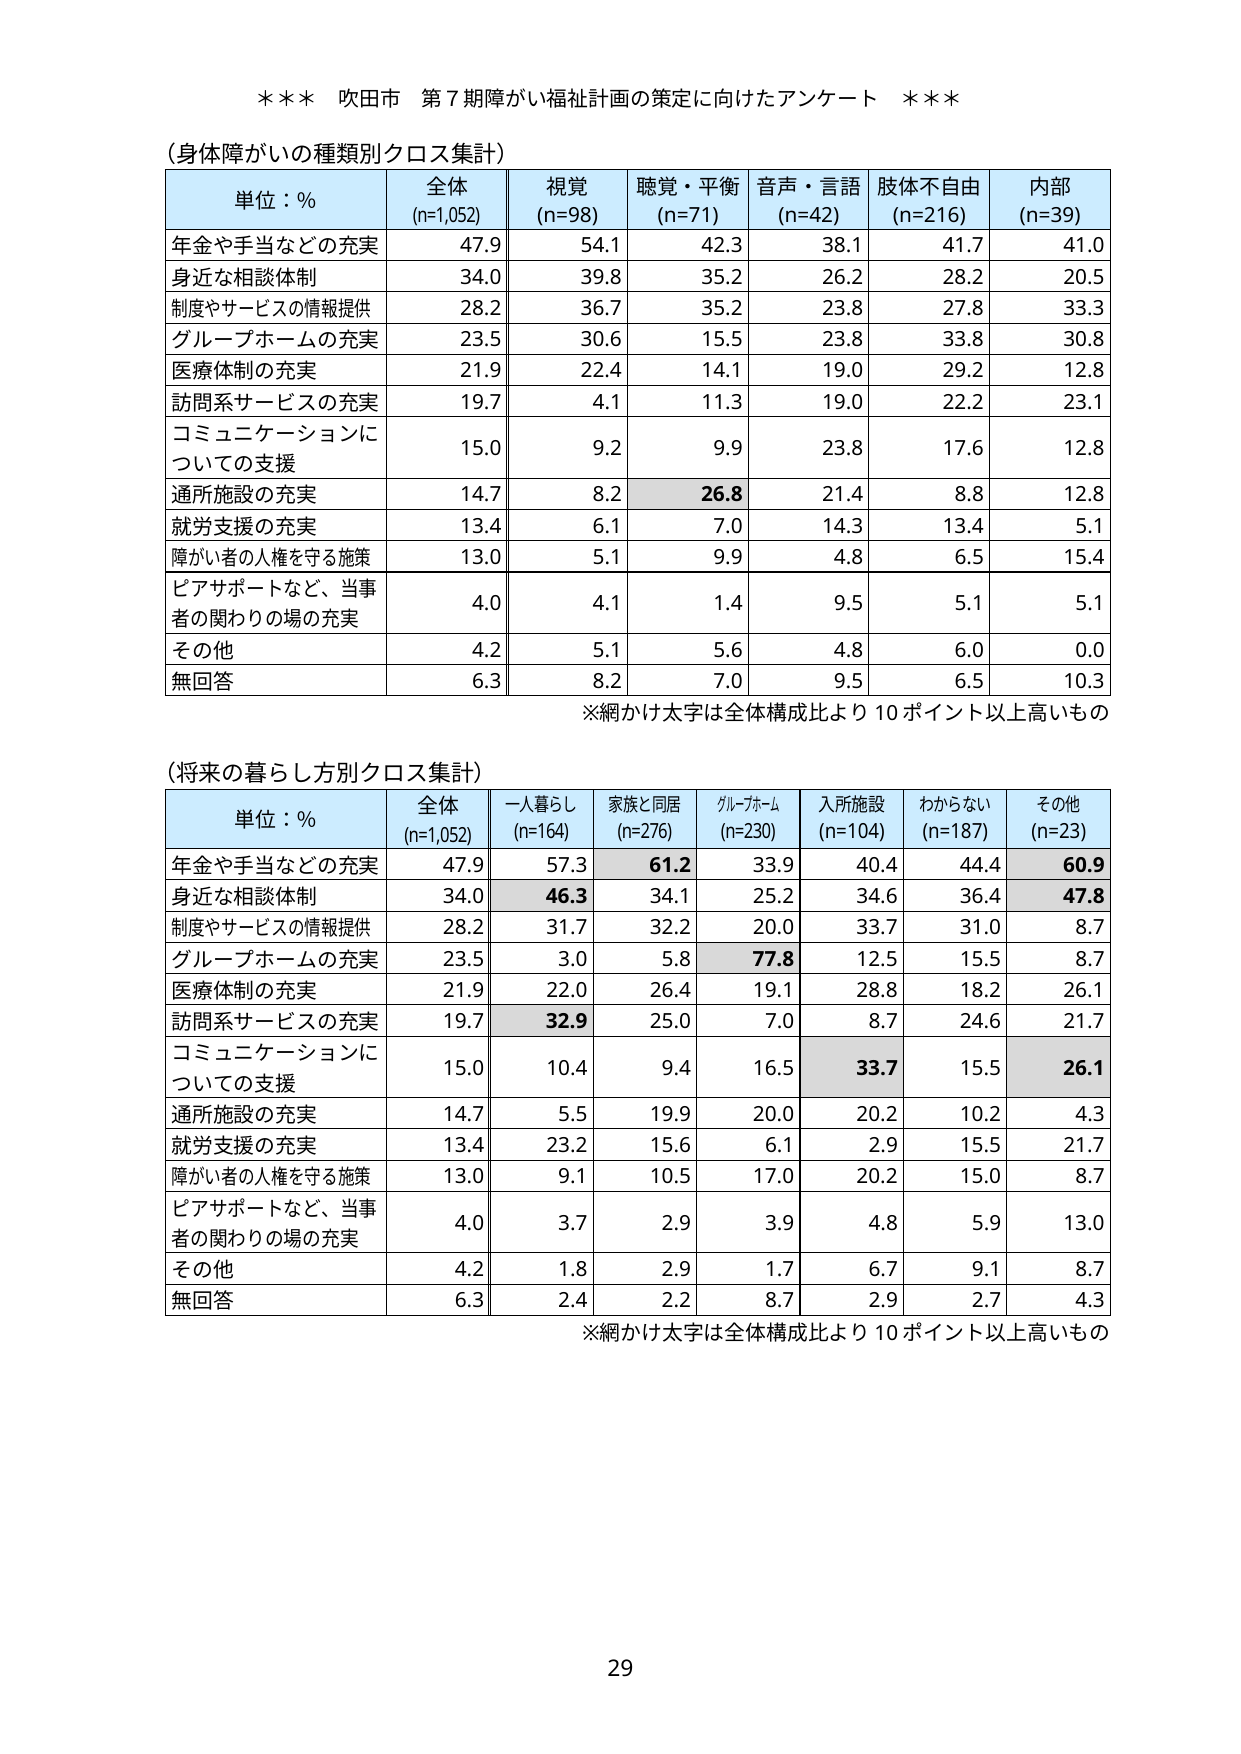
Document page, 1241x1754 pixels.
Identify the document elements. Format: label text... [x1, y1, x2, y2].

table_cell 54.1 [509, 230, 627, 260]
table_cell 15.5 [904, 1129, 1006, 1159]
table_header 入所施設 (n=104) [801, 790, 903, 848]
text （将来の暮らし方別クロス集計） [153, 755, 1110, 788]
table_cell 29.2 [869, 355, 989, 385]
table_cell 年金や手当などの充実 [166, 230, 386, 260]
table_header わからない (n=187) [904, 790, 1006, 848]
table_cell 4.1 [509, 386, 627, 416]
table_cell 訪問系サービスの充実 [166, 386, 386, 416]
table_cell 25.2 [697, 880, 799, 911]
table_cell 15.0 [387, 1037, 488, 1097]
table_cell 27.8 [869, 292, 989, 322]
table_cell 28.8 [801, 974, 903, 1004]
table_cell 21.9 [387, 974, 488, 1004]
table_cell 通所施設の充実 [166, 1098, 386, 1128]
table_cell 4.3 [1007, 1285, 1110, 1315]
table_header 聴覚・平衡 (n=71) [628, 170, 748, 229]
table_cell 20.0 [697, 1098, 799, 1128]
table_cell 6.3 [387, 1285, 488, 1315]
table_cell 60.9 [1007, 849, 1110, 879]
table_cell 0.0 [990, 634, 1110, 664]
table_cell 8.7 [1007, 912, 1110, 942]
table_cell 23.5 [387, 324, 506, 354]
table_cell 26.1 [1007, 974, 1110, 1004]
table_cell 13.0 [387, 1161, 488, 1191]
table_cell 23.8 [749, 417, 868, 478]
table_cell 2.2 [594, 1285, 696, 1315]
table_cell 14.1 [628, 355, 748, 385]
table_cell 2.9 [594, 1192, 696, 1252]
table_cell 10.3 [990, 665, 1110, 695]
table_cell 13.4 [869, 510, 989, 540]
table_cell 36.4 [904, 880, 1006, 911]
table_cell 18.2 [904, 974, 1006, 1004]
table_cell 8.7 [1007, 1253, 1110, 1283]
table_cell 57.3 [491, 849, 593, 879]
table_cell 23.1 [990, 386, 1110, 416]
table_cell 13.4 [387, 1129, 488, 1159]
table_header 家族と同居 (n=276) [594, 790, 696, 848]
table_cell 7.0 [628, 665, 748, 695]
table_cell 障がい者の人権を守る施策 [166, 541, 386, 571]
table_cell 5.9 [904, 1192, 1006, 1252]
table_cell 17.6 [869, 417, 989, 478]
table_cell 5.1 [990, 573, 1110, 633]
table_cell 19.0 [749, 355, 868, 385]
table_cell 2.9 [594, 1253, 696, 1283]
table_cell 28.2 [387, 292, 506, 322]
table_cell 10.4 [491, 1037, 593, 1097]
table_cell 31.7 [491, 912, 593, 942]
table_cell 15.6 [594, 1129, 696, 1159]
table_cell 47.9 [387, 230, 506, 260]
table_cell 33.3 [990, 292, 1110, 322]
table_cell 6.7 [801, 1253, 903, 1283]
table_cell 33.7 [801, 912, 903, 942]
table_cell 22.4 [509, 355, 627, 385]
table_cell 無回答 [166, 1285, 386, 1315]
table_cell 4.8 [749, 541, 868, 571]
table_cell 34.0 [387, 880, 488, 911]
table_cell 14.7 [387, 479, 506, 509]
table_cell 就労支援の充実 [166, 1129, 386, 1159]
table_header 内部 (n=39) [990, 170, 1110, 229]
table_cell 12.8 [990, 355, 1110, 385]
table_header 一人暮らし (n=164) [491, 790, 593, 848]
table_cell 5.1 [509, 541, 627, 571]
table_cell 9.2 [509, 417, 627, 478]
table_header 全体 (n=1,052) [387, 170, 506, 229]
table_cell 19.9 [594, 1098, 696, 1128]
table_cell 4.0 [387, 573, 506, 633]
table_cell 61.2 [594, 849, 696, 879]
table_cell 4.8 [749, 634, 868, 664]
table_cell 9.1 [491, 1161, 593, 1191]
table_cell 16.5 [697, 1037, 799, 1097]
table_cell 21.4 [749, 479, 868, 509]
table_cell 30.8 [990, 324, 1110, 354]
table_cell 22.0 [491, 974, 593, 1004]
table_cell 13.0 [1007, 1192, 1110, 1252]
table_cell 2.7 [904, 1285, 1006, 1315]
table_cell 10.2 [904, 1098, 1006, 1128]
table_cell 32.2 [594, 912, 696, 942]
table_cell 41.0 [990, 230, 1110, 260]
table_cell 医療体制の充実 [166, 355, 386, 385]
table_cell グループホームの充実 [166, 324, 386, 354]
table_cell 7.0 [628, 510, 748, 540]
table_cell 34.1 [594, 880, 696, 911]
table_cell 身近な相談体制 [166, 261, 386, 291]
table_cell 42.3 [628, 230, 748, 260]
table_cell 5.6 [628, 634, 748, 664]
table_cell 6.1 [697, 1129, 799, 1159]
table_cell 19.7 [387, 1005, 488, 1036]
table_cell ピアサポートなど、当事者の関わりの場の充実 [166, 573, 386, 633]
table_cell 31.0 [904, 912, 1006, 942]
table_cell 39.8 [509, 261, 627, 291]
table_cell 47.8 [1007, 880, 1110, 911]
table_cell 26.4 [594, 974, 696, 1004]
table_cell 2.9 [801, 1129, 903, 1159]
table_cell 9.9 [628, 541, 748, 571]
table_cell 5.1 [509, 634, 627, 664]
table_cell 35.2 [628, 261, 748, 291]
table_cell 17.0 [697, 1161, 799, 1191]
table_cell 20.0 [697, 912, 799, 942]
table_cell 40.4 [801, 849, 903, 879]
table_cell 2.4 [491, 1285, 593, 1315]
table_cell 47.9 [387, 849, 488, 879]
table_cell 6.1 [509, 510, 627, 540]
table_cell 8.7 [1007, 1161, 1110, 1191]
table_header その他 (n=23) [1007, 790, 1110, 848]
table_cell 12.8 [990, 479, 1110, 509]
table_cell 44.4 [904, 849, 1006, 879]
table_cell ピアサポートなど、当事者の関わりの場の充実 [166, 1192, 386, 1252]
table_cell 8.2 [509, 479, 627, 509]
text （身体障がいの種類別クロス集計） [153, 136, 1110, 169]
table_cell 5.1 [990, 510, 1110, 540]
table_cell グループホームの充実 [166, 943, 386, 973]
table_cell 34.6 [801, 880, 903, 911]
table_cell 1.4 [628, 573, 748, 633]
table_cell 8.8 [869, 479, 989, 509]
table_cell 10.5 [594, 1161, 696, 1191]
table_cell 6.0 [869, 634, 989, 664]
table_cell 制度やサービスの情報提供 [166, 912, 386, 942]
table_header 単位：％ [166, 170, 386, 229]
table_cell 4.0 [387, 1192, 488, 1252]
table_cell 9.1 [904, 1253, 1006, 1283]
table_cell 15.5 [904, 1037, 1006, 1097]
table_cell 30.6 [509, 324, 627, 354]
table_cell 19.7 [387, 386, 506, 416]
table_cell 8.7 [697, 1285, 799, 1315]
table_cell 4.3 [1007, 1098, 1110, 1128]
table_cell 障がい者の人権を守る施策 [166, 1161, 386, 1191]
table_cell その他 [166, 634, 386, 664]
table_cell 23.8 [749, 324, 868, 354]
table_cell 9.5 [749, 665, 868, 695]
table_cell 38.1 [749, 230, 868, 260]
table_cell 26.8 [628, 479, 748, 509]
table_cell 19.0 [749, 386, 868, 416]
table_cell 26.1 [1007, 1037, 1110, 1097]
table_cell 6.3 [387, 665, 506, 695]
table_cell 13.0 [387, 541, 506, 571]
table_cell 9.9 [628, 417, 748, 478]
table_cell コミュニケーションについての支援 [166, 417, 386, 478]
table_cell 28.2 [387, 912, 488, 942]
table_cell 77.8 [697, 943, 799, 973]
table_cell 3.9 [697, 1192, 799, 1252]
table_cell 35.2 [628, 292, 748, 322]
table_cell 41.7 [869, 230, 989, 260]
table_cell 3.0 [491, 943, 593, 973]
table_cell 2.9 [801, 1285, 903, 1315]
table_cell 25.0 [594, 1005, 696, 1036]
table_cell 33.9 [697, 849, 799, 879]
table_cell 14.3 [749, 510, 868, 540]
table_header 単位：％ [166, 790, 386, 848]
table_cell 15.4 [990, 541, 1110, 571]
table_cell 23.5 [387, 943, 488, 973]
table_cell 20.5 [990, 261, 1110, 291]
table_cell コミュニケーションについての支援 [166, 1037, 386, 1097]
table_header 音声・言語 (n=42) [749, 170, 868, 229]
table_cell 無回答 [166, 665, 386, 695]
table_cell 12.8 [990, 417, 1110, 478]
table_header 全体 (n=1,052) [387, 790, 488, 848]
table_cell 12.5 [801, 943, 903, 973]
table_cell 就労支援の充実 [166, 510, 386, 540]
text ※網かけ太字は全体構成比より10ポイント以上高いもの [130, 696, 1110, 727]
table_cell 11.3 [628, 386, 748, 416]
table_cell 5.8 [594, 943, 696, 973]
table_cell 23.2 [491, 1129, 593, 1159]
table_cell その他 [166, 1253, 386, 1283]
table_cell 制度やサービスの情報提供 [166, 292, 386, 322]
table_cell 8.7 [801, 1005, 903, 1036]
table_cell 21.9 [387, 355, 506, 385]
table_cell 20.2 [801, 1161, 903, 1191]
table_cell 4.2 [387, 1253, 488, 1283]
text ※網かけ太字は全体構成比より10ポイント以上高いもの [130, 1316, 1110, 1346]
table_cell 身近な相談体制 [166, 880, 386, 911]
table_cell 医療体制の充実 [166, 974, 386, 1004]
table_cell 1.8 [491, 1253, 593, 1283]
table_cell 6.5 [869, 541, 989, 571]
table_cell 5.5 [491, 1098, 593, 1128]
table_cell 26.2 [749, 261, 868, 291]
table_cell 9.4 [594, 1037, 696, 1097]
table_cell 9.5 [749, 573, 868, 633]
table_cell 5.1 [869, 573, 989, 633]
table_cell 34.0 [387, 261, 506, 291]
table_header 肢体不自由 (n=216) [869, 170, 989, 229]
table_cell 32.9 [491, 1005, 593, 1036]
table_cell 4.2 [387, 634, 506, 664]
table_cell 8.2 [509, 665, 627, 695]
table_cell 14.7 [387, 1098, 488, 1128]
table_cell 1.7 [697, 1253, 799, 1283]
table_cell 訪問系サービスの充実 [166, 1005, 386, 1036]
table_cell 23.8 [749, 292, 868, 322]
table_cell 通所施設の充実 [166, 479, 386, 509]
table_cell 46.3 [491, 880, 593, 911]
table_cell 4.1 [509, 573, 627, 633]
table_header グループホーム (n=230) [697, 790, 799, 848]
table_cell 36.7 [509, 292, 627, 322]
table_cell 33.8 [869, 324, 989, 354]
table_cell 15.0 [904, 1161, 1006, 1191]
table_cell 年金や手当などの充実 [166, 849, 386, 879]
table_cell 21.7 [1007, 1005, 1110, 1036]
table_cell 6.5 [869, 665, 989, 695]
table_cell 24.6 [904, 1005, 1006, 1036]
table_cell 21.7 [1007, 1129, 1110, 1159]
table_cell 3.7 [491, 1192, 593, 1252]
table_cell 15.0 [387, 417, 506, 478]
table_cell 4.8 [801, 1192, 903, 1252]
table_cell 13.4 [387, 510, 506, 540]
table_cell 28.2 [869, 261, 989, 291]
table_cell 33.7 [801, 1037, 903, 1097]
table_cell 22.2 [869, 386, 989, 416]
table_cell 15.5 [904, 943, 1006, 973]
table_cell 20.2 [801, 1098, 903, 1128]
table_cell 19.1 [697, 974, 799, 1004]
table_header 視覚 (n=98) [509, 170, 627, 229]
table_cell 7.0 [697, 1005, 799, 1036]
table_cell 8.7 [1007, 943, 1110, 973]
table_cell 15.5 [628, 324, 748, 354]
